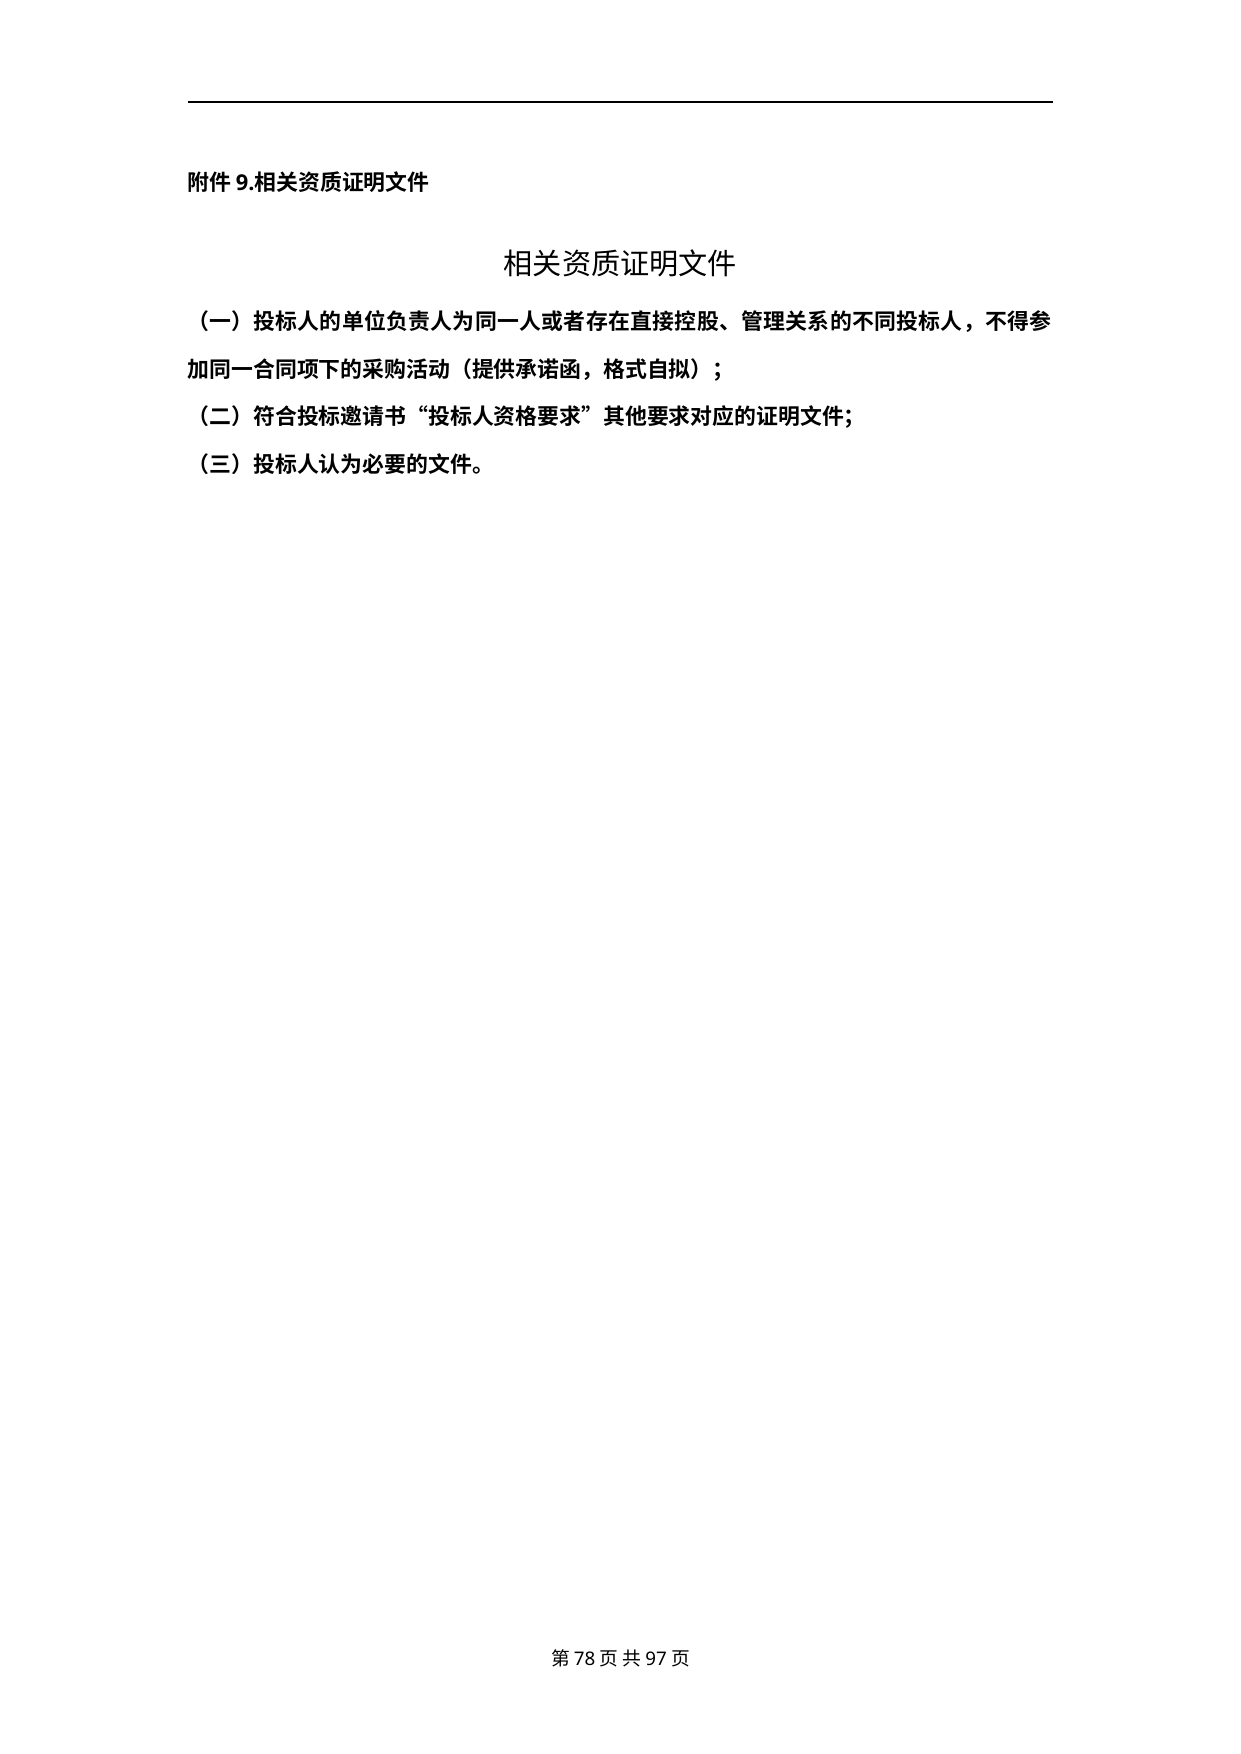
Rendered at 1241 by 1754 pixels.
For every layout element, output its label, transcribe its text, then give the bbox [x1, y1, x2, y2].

list 符合投标邀请书“投标人资格要求”其他要求对应的证明文件； [187, 399, 1053, 431]
text 相关资质证明文件 [187, 241, 1053, 283]
list 投标人的单位负责人为同一人或者存在直接控股、管理关系的不同投标人，不得参加同一合同项下的采购活动（提供承诺函，格式自拟）； [187, 304, 1053, 383]
list 投标人认为必要的文件。 [187, 447, 1053, 478]
subtitle 附件9.相关资质证明文件 [187, 164, 1053, 196]
